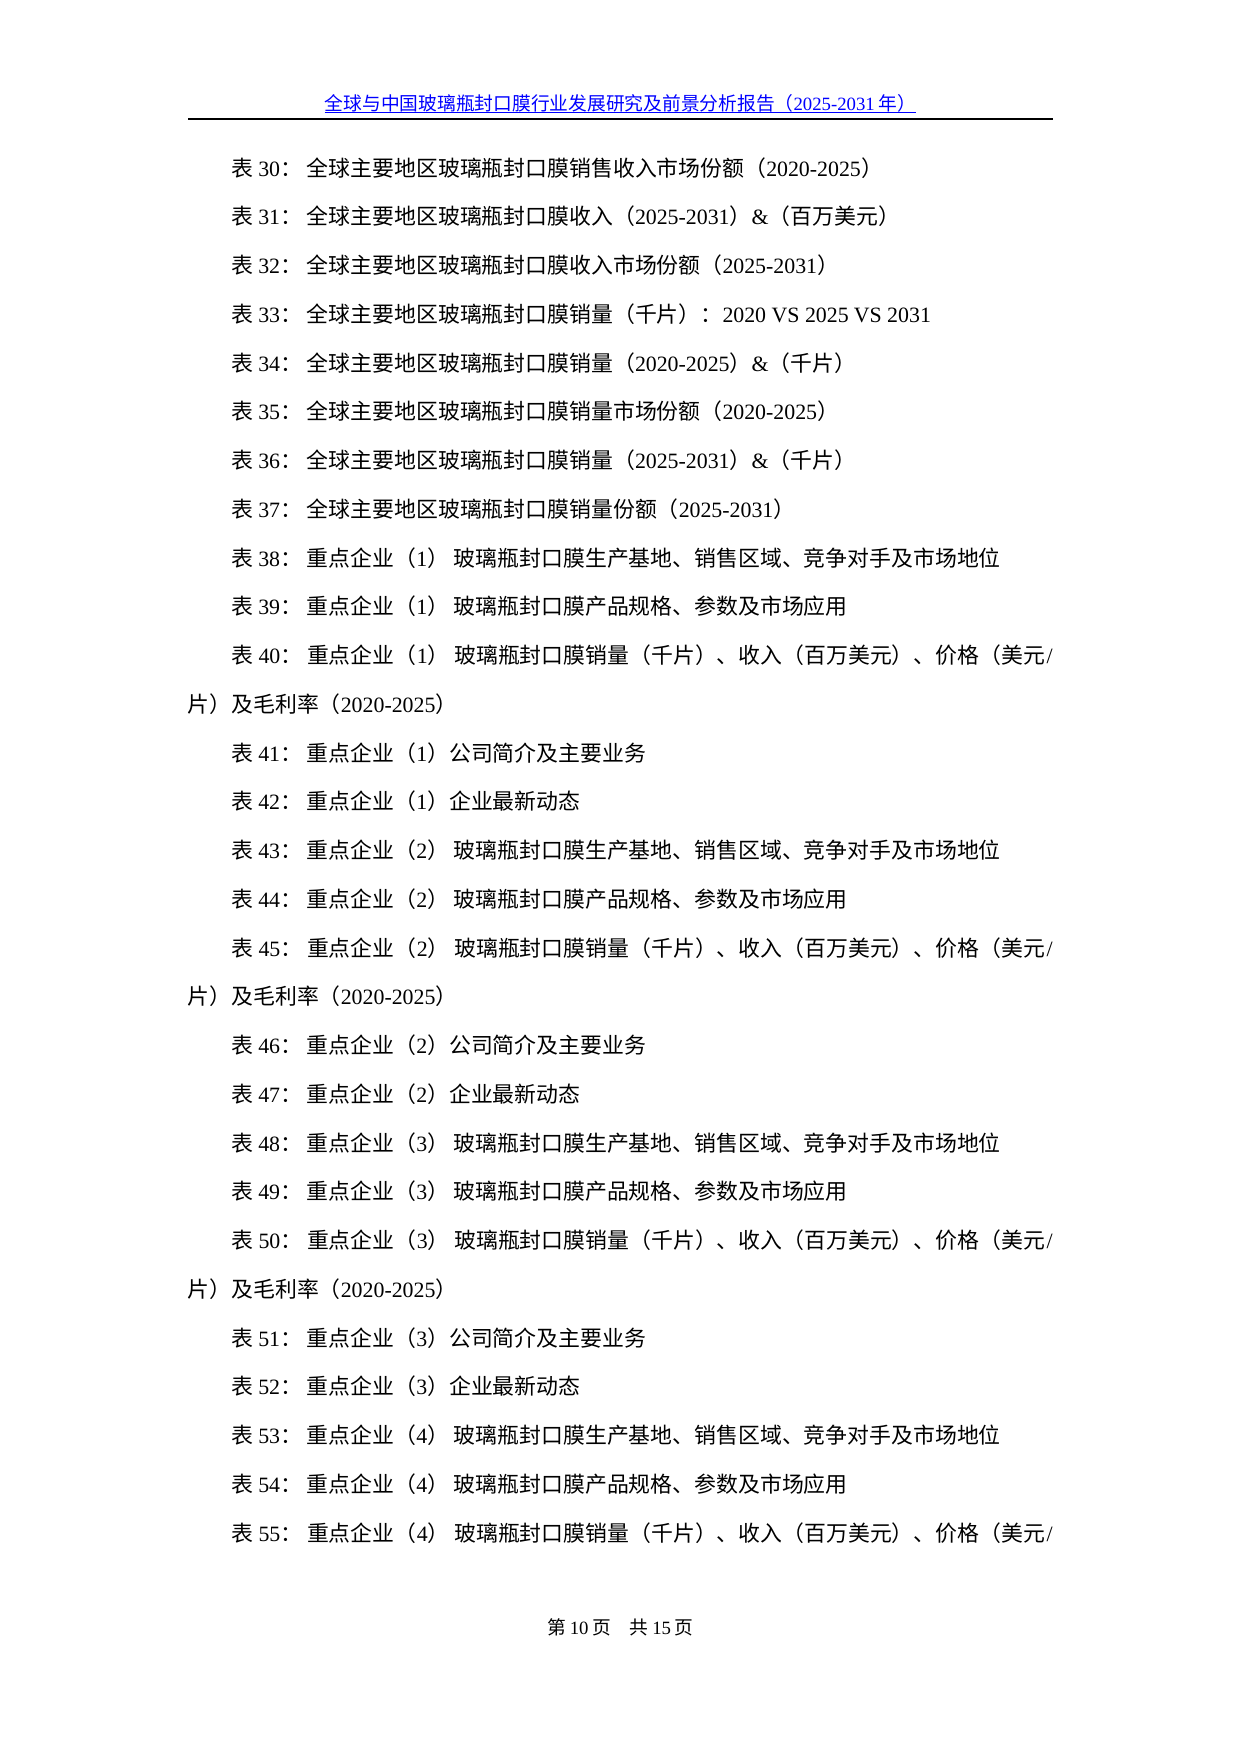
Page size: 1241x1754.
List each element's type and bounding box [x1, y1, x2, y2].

text [187, 150, 1053, 1548]
